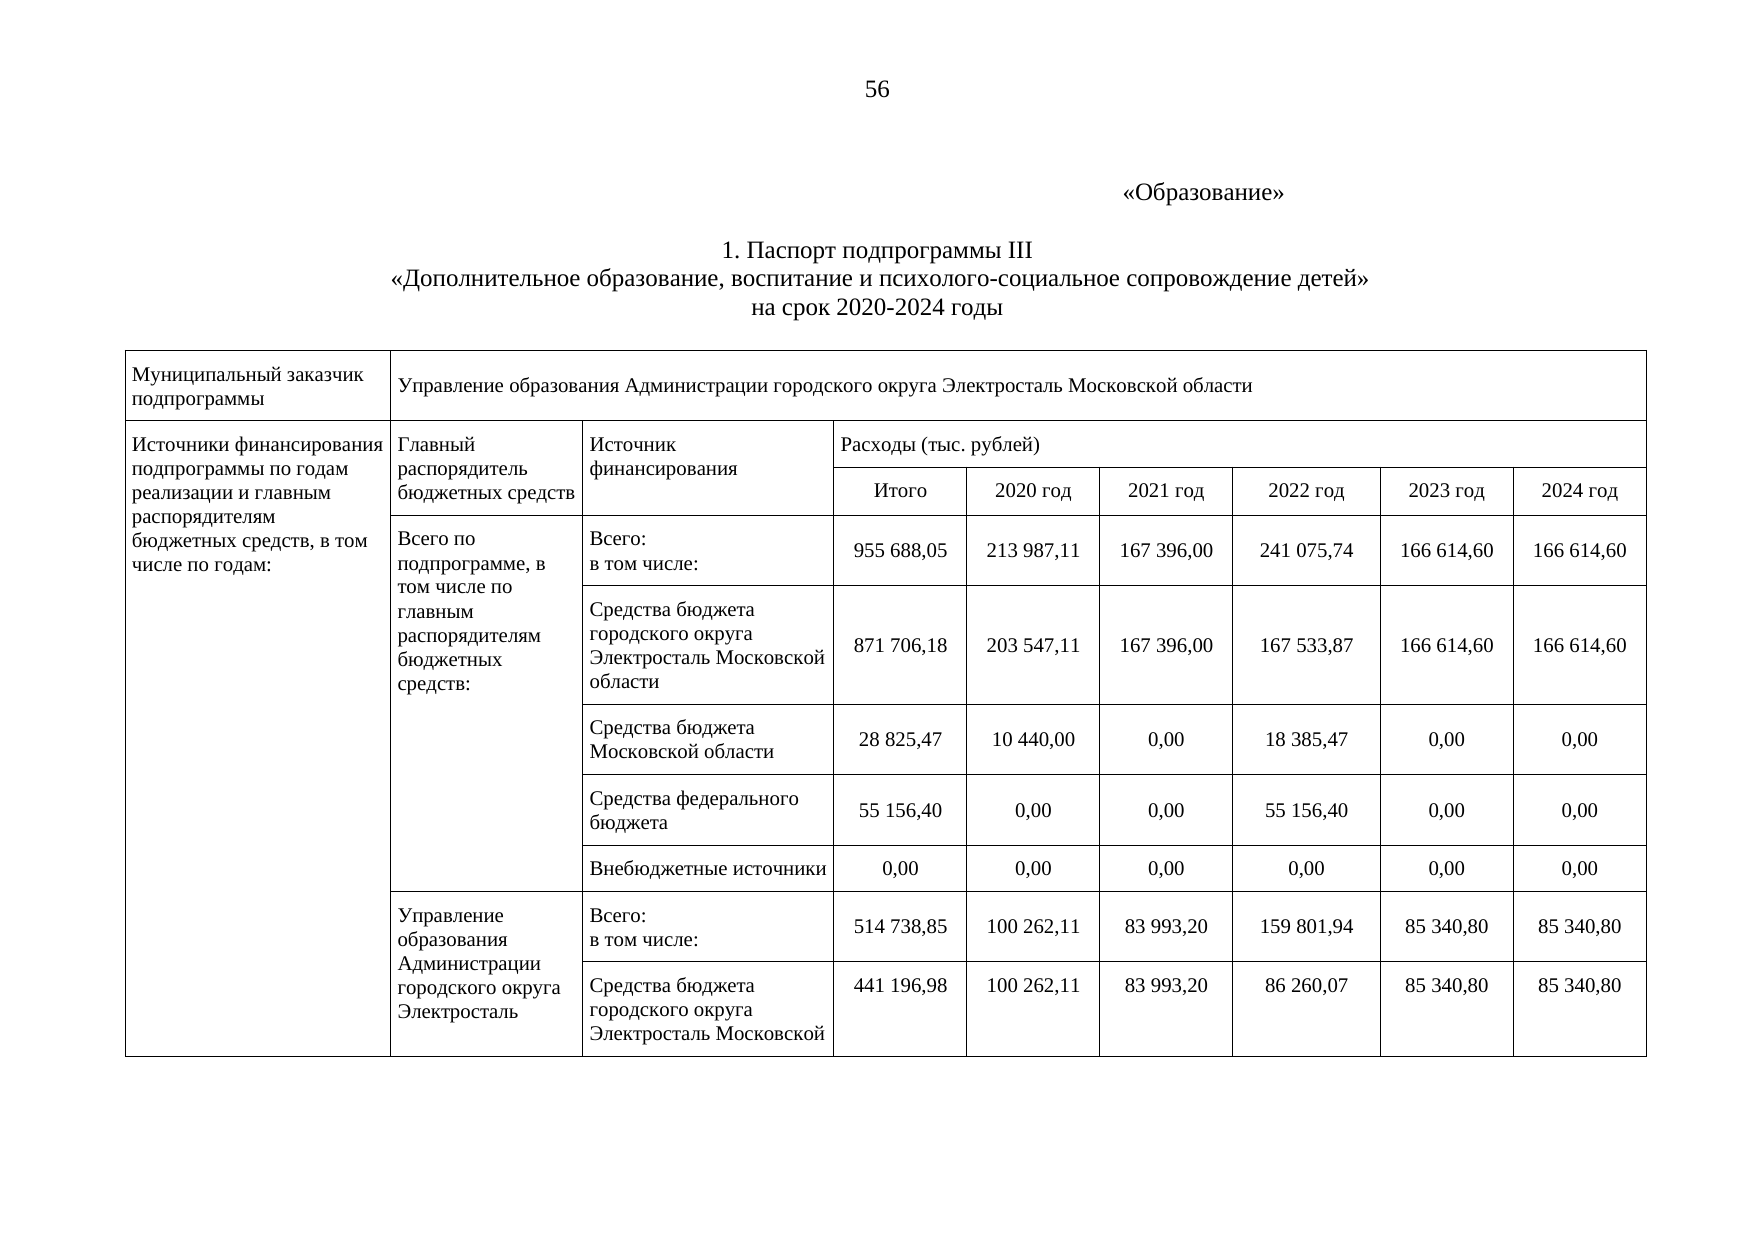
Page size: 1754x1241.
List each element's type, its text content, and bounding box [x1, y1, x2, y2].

table_cell Всего: в том числе: [583, 516, 833, 585]
table_cell 166 614,60 [1514, 586, 1646, 704]
table_cell 0,00 [1233, 846, 1380, 891]
table_cell 167 396,00 [1100, 516, 1232, 585]
table_cell 0,00 [1381, 846, 1513, 891]
table_cell 0,00 [1100, 705, 1232, 774]
table_cell 55 156,40 [1233, 775, 1380, 844]
table_cell Главный распорядитель бюджетных средств [391, 421, 582, 515]
table_cell 167 533,87 [1233, 586, 1380, 704]
table_cell Источники финансирования подпрограммы по годам реализации и главным распорядителям бюджетных средств, в том числе по годам: [126, 421, 390, 1056]
table_cell 83 993,20 [1100, 962, 1232, 1056]
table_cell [583, 962, 833, 1056]
table_cell 2024 год [1514, 468, 1646, 515]
table_cell 85 340,80 [1514, 892, 1646, 961]
text 1. Паспорт подпрограммы III [118, 235, 1636, 263]
table_cell 28 825,47 [834, 705, 966, 774]
table_cell 871 706,18 [834, 586, 966, 704]
table_cell 203 547,11 [967, 586, 1099, 704]
table_cell 0,00 [1514, 775, 1646, 844]
table_cell Всего: в том числе: [583, 892, 833, 961]
table_cell 166 614,60 [1381, 586, 1513, 704]
table_cell 441 196,98 [834, 962, 966, 1056]
table_cell 0,00 [1381, 705, 1513, 774]
table_cell 86 260,07 [1233, 962, 1380, 1056]
table_cell 0,00 [967, 846, 1099, 891]
table_cell 85 340,80 [1381, 962, 1513, 1056]
table_cell 85 340,80 [1514, 962, 1646, 1056]
table_header Управление образования Администрации городского округа Электросталь Московской области [391, 351, 1646, 420]
table_cell 2022 год [1233, 468, 1380, 515]
table_cell 0,00 [1514, 846, 1646, 891]
table_cell 2020 год [967, 468, 1099, 515]
table_cell 213 987,11 [967, 516, 1099, 585]
table_cell Итого [834, 468, 966, 515]
table_cell 0,00 [1514, 705, 1646, 774]
table_header Муниципальный заказчик подпрограммы [126, 351, 390, 420]
table_cell 10 440,00 [967, 705, 1099, 774]
text на срок 2020-2024 годы [118, 292, 1636, 321]
table_cell Средства бюджета Московской области [583, 705, 833, 774]
table_cell Внебюджетные источники [583, 846, 833, 891]
table_cell 0,00 [967, 775, 1099, 844]
table_cell 18 385,47 [1233, 705, 1380, 774]
table_cell Всего по подпрограмме, в том числе по главным распорядителям бюджетных средств: [391, 516, 582, 891]
table_cell 100 262,11 [967, 962, 1099, 1056]
table_cell 100 262,11 [967, 892, 1099, 961]
text «Образование» [561, 177, 1636, 206]
table_cell 2023 год [1381, 468, 1513, 515]
table_cell 159 801,94 [1233, 892, 1380, 961]
table_cell 0,00 [1381, 775, 1513, 844]
table_cell Средства федерального бюджета [583, 775, 833, 844]
table_cell 2021 год [1100, 468, 1232, 515]
table_cell 166 614,60 [1381, 516, 1513, 585]
table_cell 85 340,80 [1381, 892, 1513, 961]
table_cell 0,00 [1100, 775, 1232, 844]
text «Дополнительное образование, воспитание и психолого-социальное сопровождение детей» [118, 263, 1636, 292]
table_cell 514 738,85 [834, 892, 966, 961]
table_cell Расходы (тыс. рублей) [834, 421, 1646, 467]
table_cell 955 688,05 [834, 516, 966, 585]
table_cell Управление образования Администрации городского округа Электросталь Московской области [391, 892, 582, 1056]
table_cell Средства бюджета городского округа Электросталь Московской области [583, 586, 833, 704]
table_cell Источник финансирования [583, 421, 833, 515]
table_cell 166 614,60 [1514, 516, 1646, 585]
table_cell 0,00 [834, 846, 966, 891]
table_cell 83 993,20 [1100, 892, 1232, 961]
table_cell 167 396,00 [1100, 586, 1232, 704]
table_cell 241 075,74 [1233, 516, 1380, 585]
table_cell 55 156,40 [834, 775, 966, 844]
table_cell 0,00 [1100, 846, 1232, 891]
